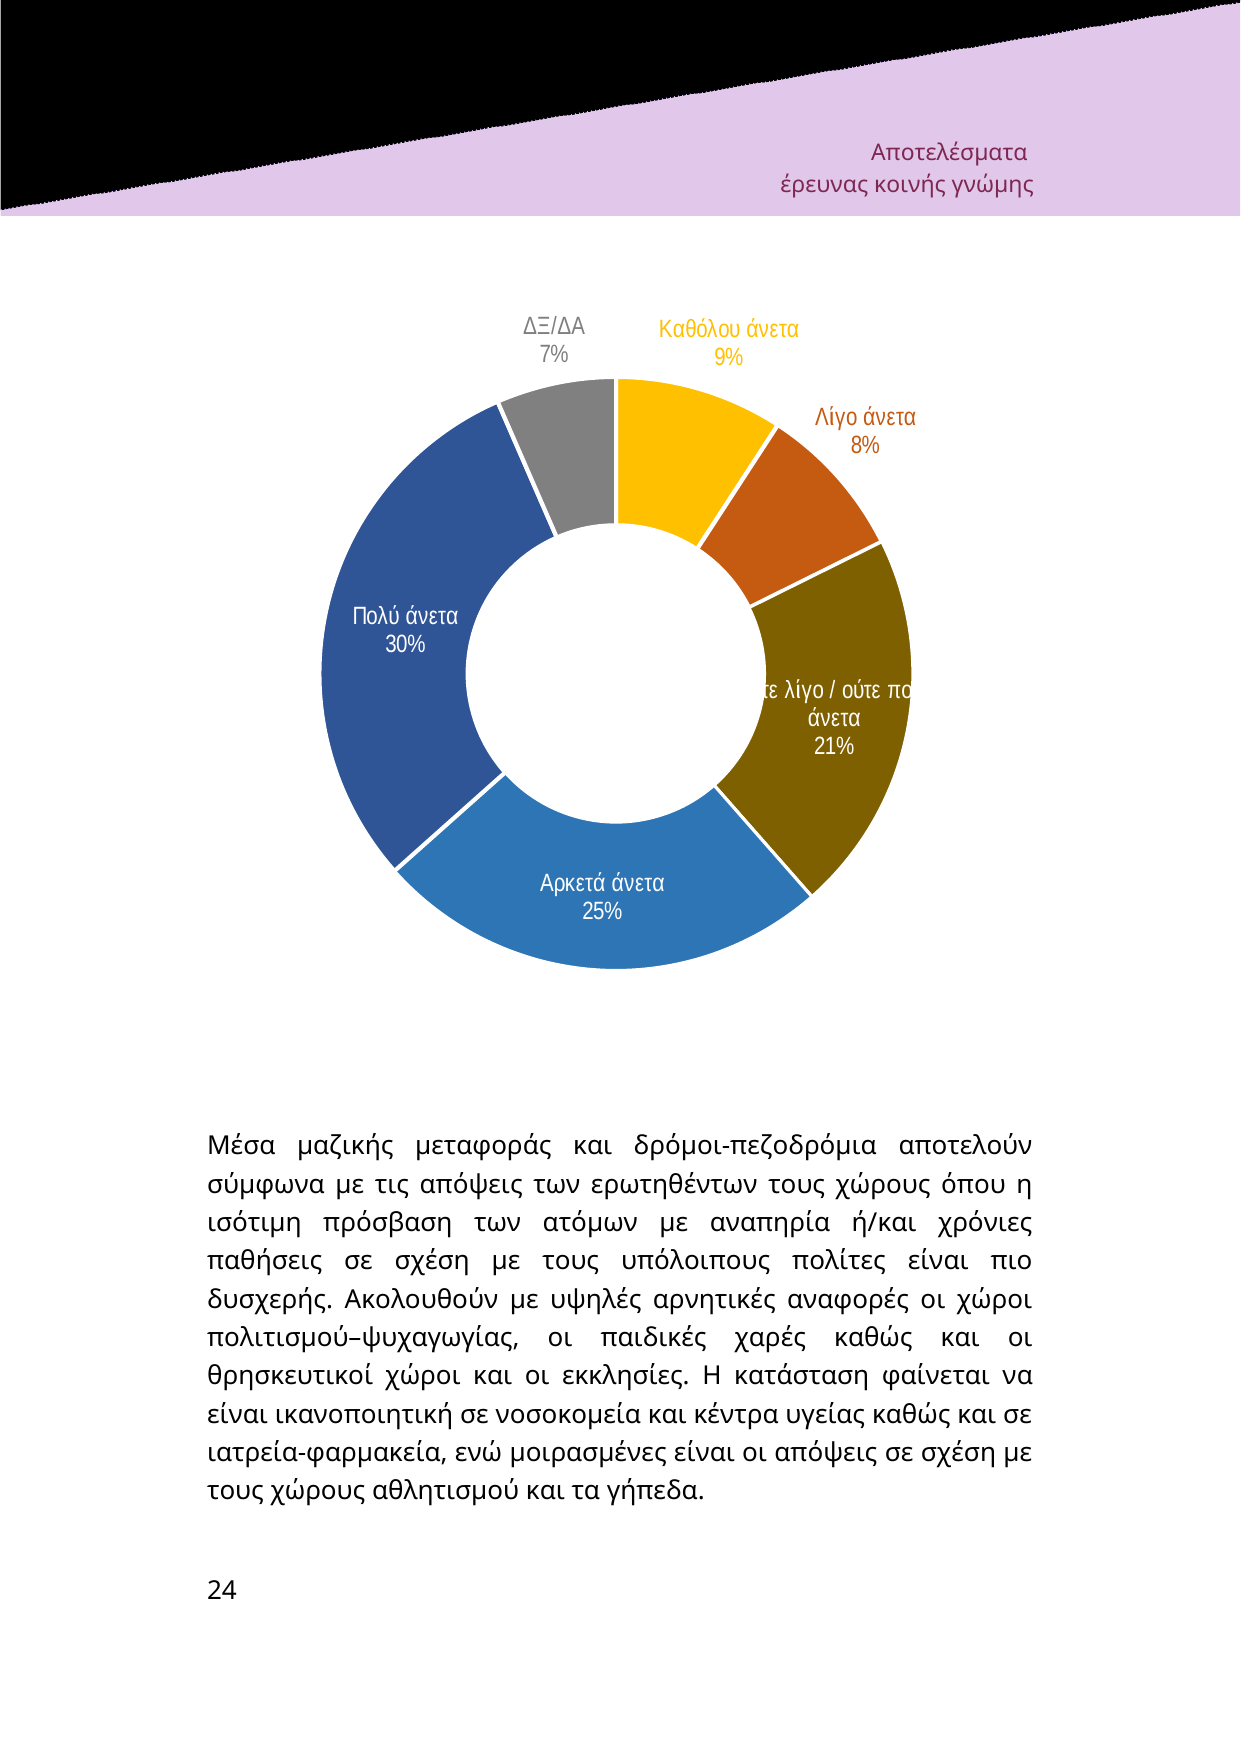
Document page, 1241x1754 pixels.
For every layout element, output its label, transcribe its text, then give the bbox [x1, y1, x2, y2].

picture [0, 0, 1241, 216]
text Μέσα μαζικής μεταφοράς και δρόμοι-πεζοδρόμια αποτελούν σύμφωνα με τις απόψεις των ερωτηθέντων τους χώρους όπου η ισότιμη πρόσβαση των ατόμων με αναπηρία ή/και χρόνιες παθήσεις σε σχέση με τους υπόλοιπους πολίτες είναι πιο δυσχερής. Ακολουθούν με υψηλές αρνητικές αναφορές οι χώροι πολιτισμού–ψυχαγωγίας, οι παιδικές χαρές καθώς και οι θρησκευτικοί χώροι και οι εκκλησίες. Η κατάσταση φαίνεται να είναι ικανοποιητική σε νοσοκομεία και κέντρα υγείας καθώς και σε ιατρεία-φαρμακεία, ενώ μοιρασμένες είναι οι απόψεις σε σχέση με τους χώρους αθλητισμού και τα γήπεδα. [207, 1127, 1033, 1507]
